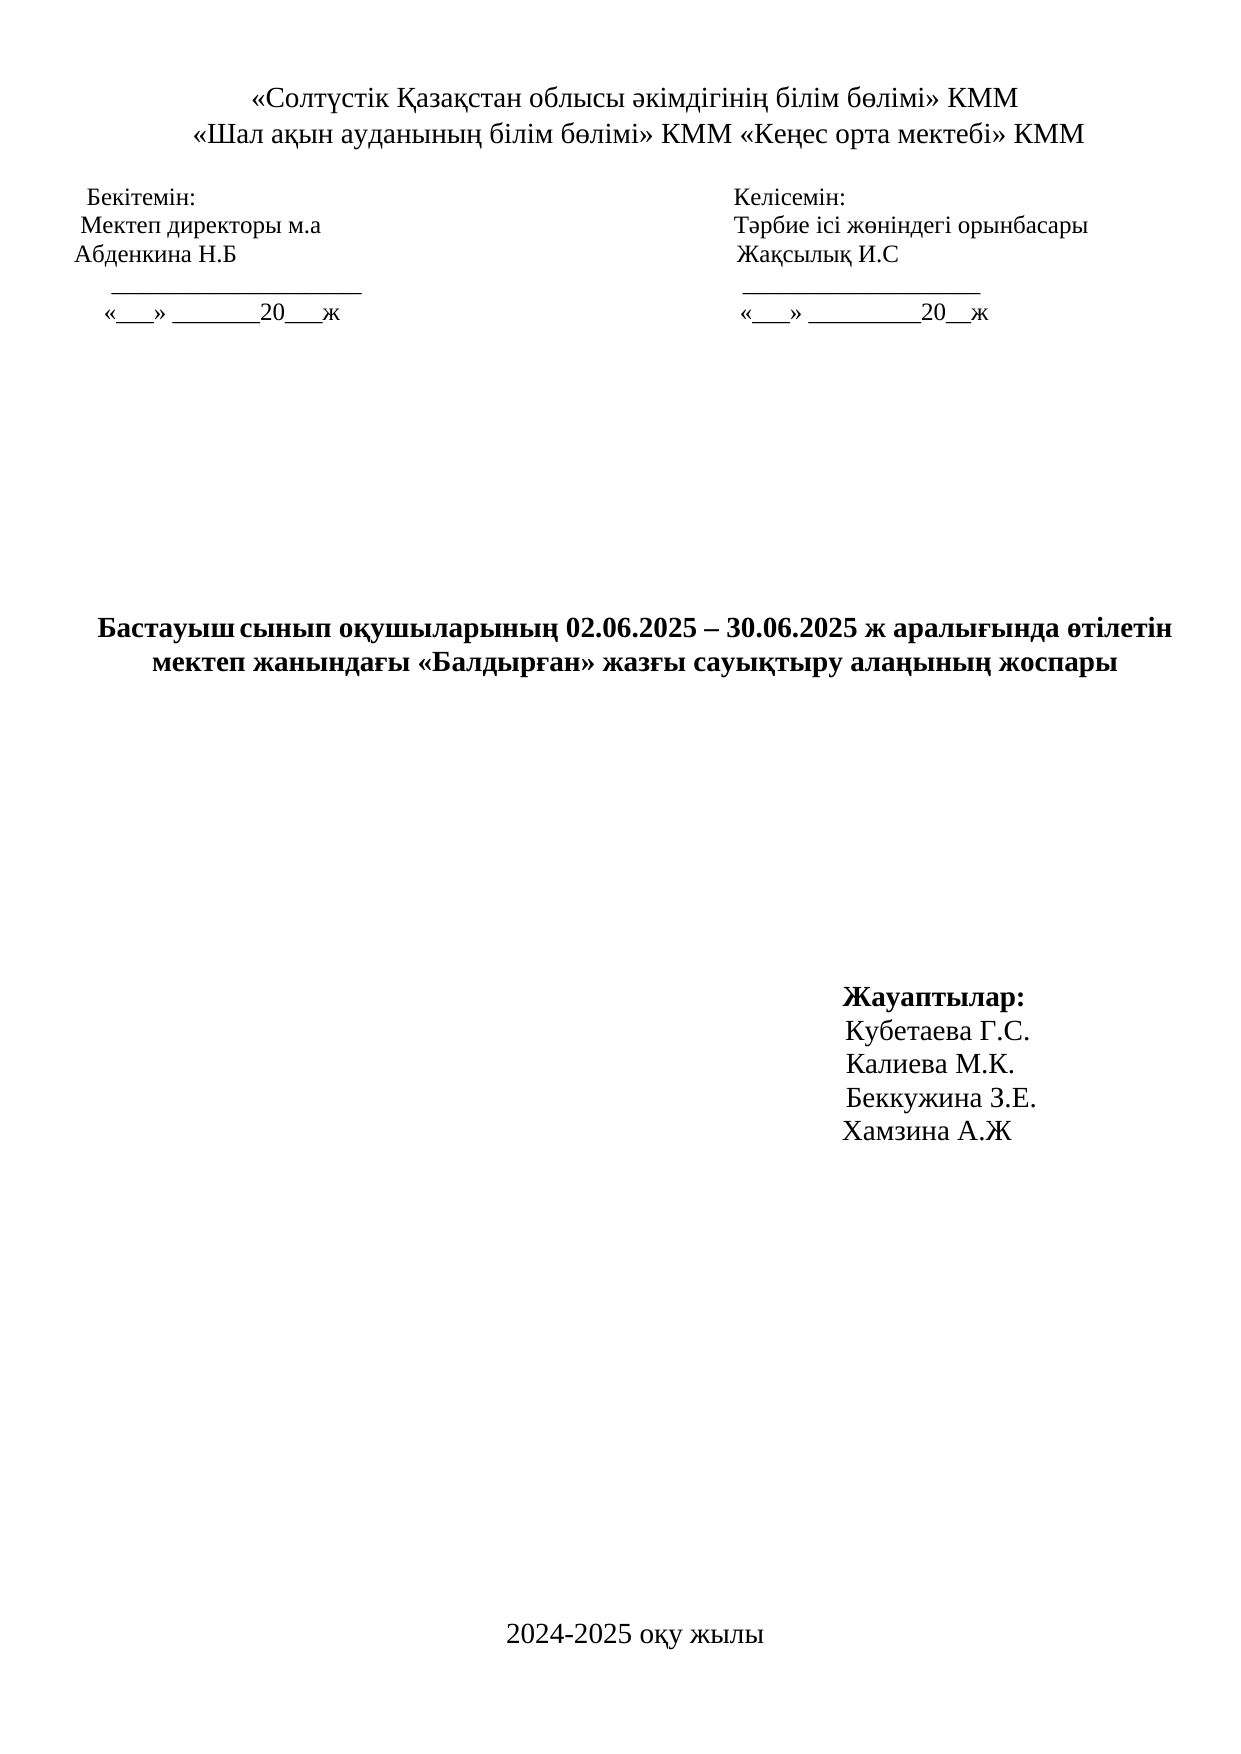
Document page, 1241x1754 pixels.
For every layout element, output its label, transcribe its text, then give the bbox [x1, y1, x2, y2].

text «Шал ақын ауданының білім бөлімі» КММ «Кеңес орта мектебі» КММ [74, 117, 1196, 150]
text Хамзина А.Ж [74, 1113, 1196, 1147]
text Бастауыш сынып оқушыларының 02.06.2025 – 30.06.2025 ж аралығында өтілетін [74, 610, 1196, 644]
text Кубетаева Г.С. [74, 1013, 1196, 1046]
text Мектеп директоры м.а Тәрбие ісі жөніндегі орынбасары Абденкина Н.Б Жақсылық И.С [74, 210, 1196, 268]
text мектеп жанындағы «Балдырған» жазғы сауықтыру алаңының жоспары [74, 644, 1196, 677]
text Беккужина З.Е. [74, 1080, 1196, 1113]
text Бекітемін: Келісемін: [74, 182, 1196, 210]
text ____________________ ___________________ «___» _______20___ж «___» _________20__ж [74, 268, 1196, 325]
text «Солтүстік Қазақстан облысы әкімдігінің білім бөлімі» КММ [74, 81, 1196, 114]
text Жауаптылар: [74, 979, 1196, 1013]
text Калиева М.К. [74, 1046, 1196, 1080]
text 2024-2025 оқу жылы [74, 1617, 1196, 1650]
